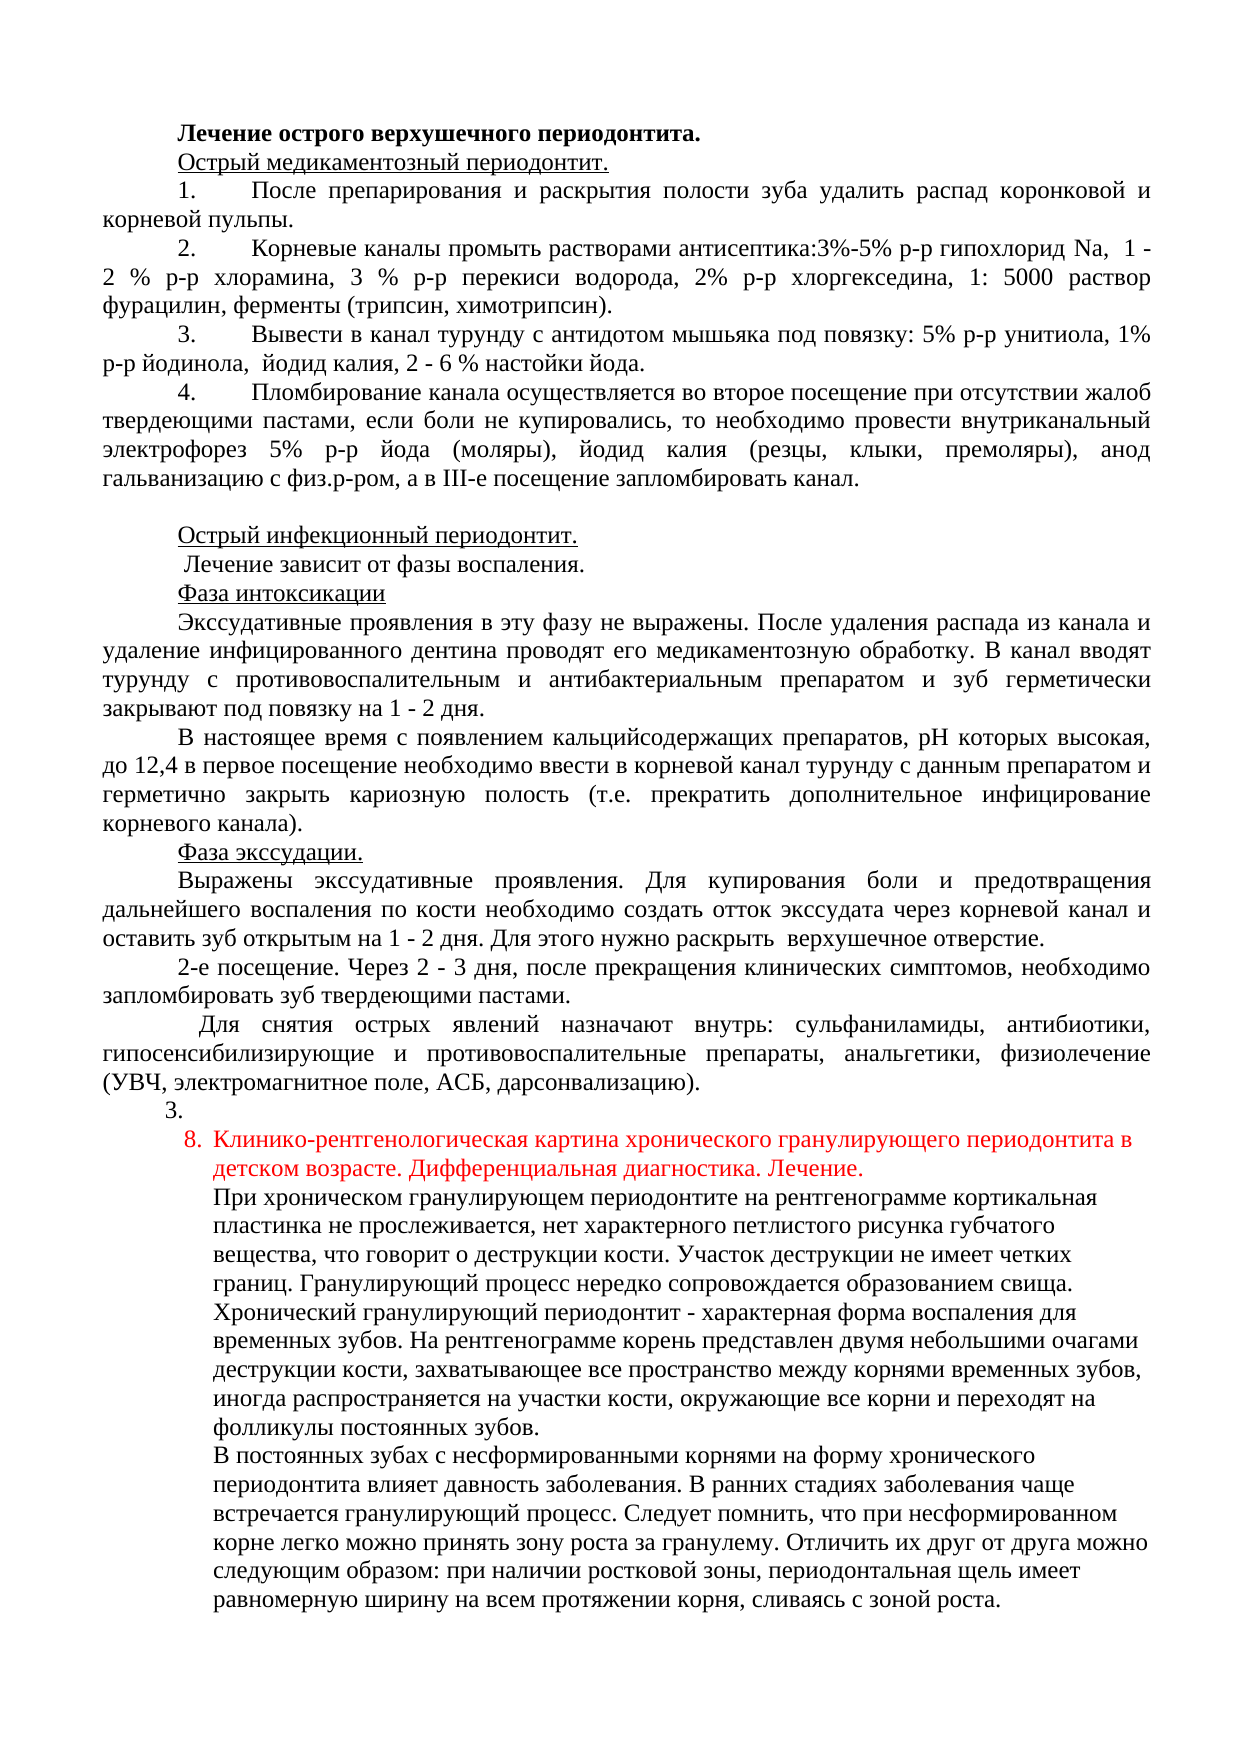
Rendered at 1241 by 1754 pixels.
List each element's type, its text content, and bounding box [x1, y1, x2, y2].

text При хроническом гранулирующем периодонтите на рентгенограмме кортикальная пластинка не прослеживается, нет характерного петлистого рисунка губчатого вещества, что говорит о деструкции кости. Участок деструкции не имеет четких границ. Гранулирующий процесс нередко сопровождается образованием свища. Хронический гранулирующий периодонтит - характерная форма воспаления для временных зубов. На рентгенограмме корень представлен двумя небольшими очагами деструкции кости, захватывающее все пространство между корнями временных зубов, иногда распространяется на участки кости, окружающие все корни и переходят на фолликулы постоянных зубов. [213, 1182, 1152, 1441]
text Лечение острого верхушечного периодонтита. [102, 118, 1152, 147]
text Экссудативные проявления в эту фазу не выражены. После удаления распада из канала и удаление инфицированного дентина проводят его медикаментозную обработку. В канал вводят турунду с противовоспалительным и антибактериальным препаратом и зуб герметически закрывают под повязку на 1 - 2 дня. [102, 607, 1152, 722]
text Выражены экссудативные проявления. Для купирования боли и предотвращения дальнейшего воспаления по кости необходимо создать отток экссудата через корневой канал и оставить зуб открытым на 1 - 2 дня. Для этого нужно раскрыть верхушечное отверстие. [102, 866, 1152, 952]
list Клинико-рентгенологическая картина хронического гранулирующего периодонтита в детском возрасте. Дифференциальная диагностика. Лечение. [183, 1124, 1152, 1182]
text Фаза экссудации. [102, 837, 1152, 866]
text 2-е посещение. Через 2 - 3 дня, после прекращения клинических симптомов, необходимо запломбировать зуб твердеющими пастами. [102, 952, 1152, 1009]
text Для снятия острых явлений назначают внутрь: сульфаниламиды, антибиотики, гипосенсибилизирующие и противовоспалительные препараты, анальгетики, физиолечение (УВЧ, электромагнитное поле, АСБ, дарсонвализацию). [102, 1009, 1152, 1096]
text Лечение зависит от фазы воспаления. [102, 549, 1152, 578]
text В настоящее время с появлением кальцийсодержащих препаратов, рН которых высокая, до 12,4 в первое посещение необходимо ввести в корневой канал турунду с данным препаратом и герметично закрыть кариозную полость (т.е. прекратить дополнительное инфицирование корневого канала). [102, 722, 1152, 837]
text В постоянных зубах с несформированными корнями на форму хронического периодонтита влияет давность заболевания. В ранних стадиях заболевания чаще встречается гранулирующий процесс. Следует помнить, что при несформированном корне легко можно принять зону роста за гранулему. Отличить их друг от друга можно следующим образом: при наличии ростковой зоны, периодонтальная щель имеет равномерную ширину на всем протяжении корня, сливаясь с зоной роста. [213, 1441, 1152, 1613]
text Острый медикаментозный периодонтит. [102, 147, 1152, 176]
text Фаза интоксикации [102, 578, 1152, 607]
list Вывести в канал турунду с антидотом мышьяка под повязку: 5% р-р унитиола, 1% р-р йодинола, йодид калия, 2 - 6 % настойки йода. [102, 319, 1152, 377]
text Острый инфекционный периодонтит. [102, 521, 1152, 549]
list Пломбирование канала осуществляется во второе посещение при отсутствии жалоб твердеющими пастами, если боли не купировались, то необходимо провести внутриканальный электрофорез 5% р-р йода (моляры), йодид калия (резцы, клыки, премоляры), анод гальванизацию с физ.р-ром, а в III-е посещение запломбировать канал. [102, 377, 1152, 492]
list Корневые каналы промыть растворами антисептика:3%-5% р-р гипохлорид Na, 1 - 2 % р-р хлорамина, 3 % р-р перекиси водорода, 2% р-р хлоргекседина, 1: 5000 раствор фурацилин, ферменты (трипсин, химотрипсин). [102, 233, 1152, 319]
list После препарирования и раскрытия полости зуба удалить распад коронковой и корневой пульпы. [102, 176, 1152, 233]
